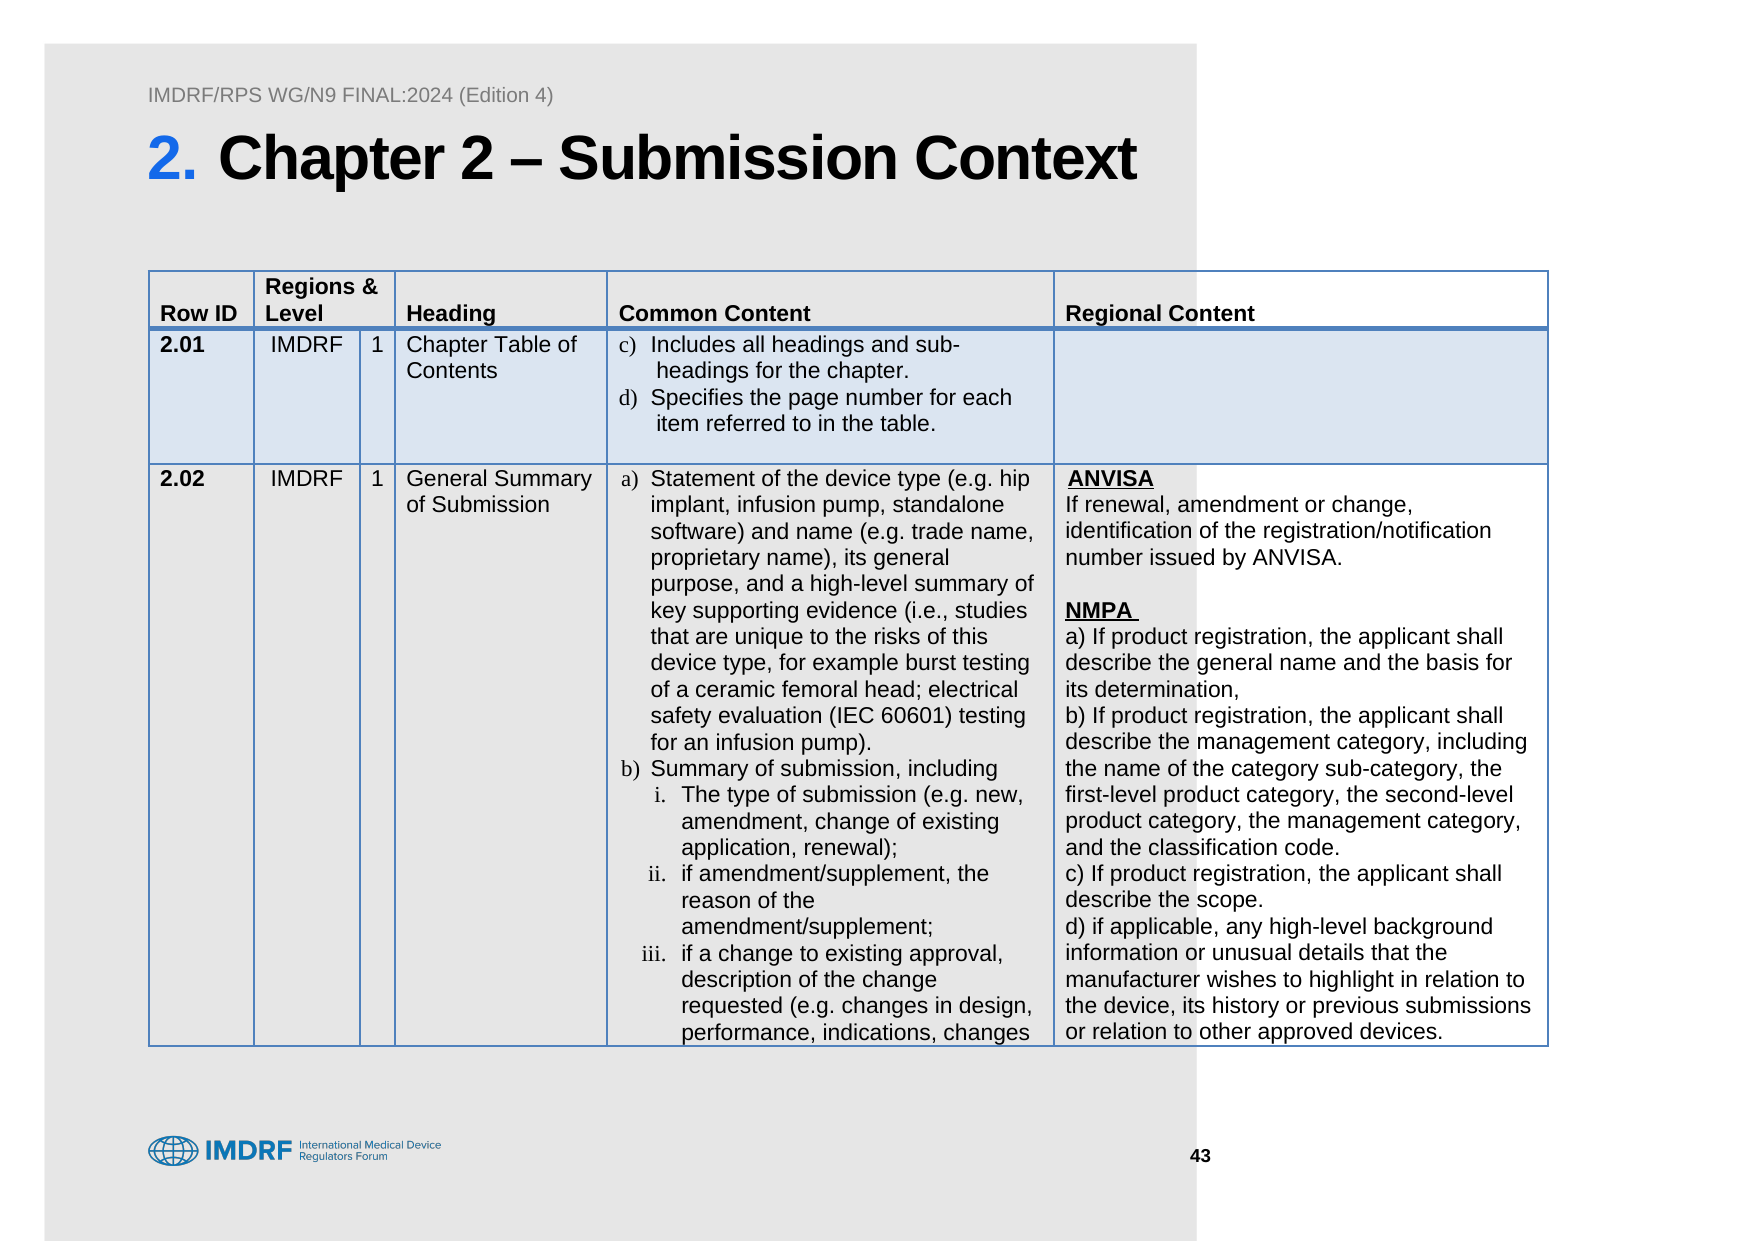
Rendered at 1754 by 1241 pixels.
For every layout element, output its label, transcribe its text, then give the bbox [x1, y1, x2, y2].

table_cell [608, 465, 1053, 1045]
table_cell 2.02 [150, 465, 253, 1045]
table_cell 2.01 [150, 331, 253, 463]
table_header Row ID [150, 272, 253, 326]
table_cell 1 [361, 465, 394, 1045]
table_header Common Content [608, 272, 1053, 326]
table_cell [1055, 465, 1547, 1045]
table_cell IMDRF [255, 465, 359, 1045]
table_cell 1 [361, 331, 394, 463]
table_cell [1055, 331, 1547, 463]
table_header Heading [396, 272, 606, 326]
table_cell General Summary of Submission [396, 465, 606, 1045]
subtitle Chapter 2 – Submission Context [148, 120, 1547, 195]
table_header Regional Content [1055, 272, 1547, 326]
picture [0, 0, 1241, 1241]
table_cell IMDRF [255, 331, 359, 463]
table_cell Includes all headings and sub-headings for the chapter. Specifies the page number for each item referred to in the table. [608, 331, 1053, 463]
table_cell Chapter Table of Contents [396, 331, 606, 463]
table_header Regions & Level [255, 272, 394, 326]
